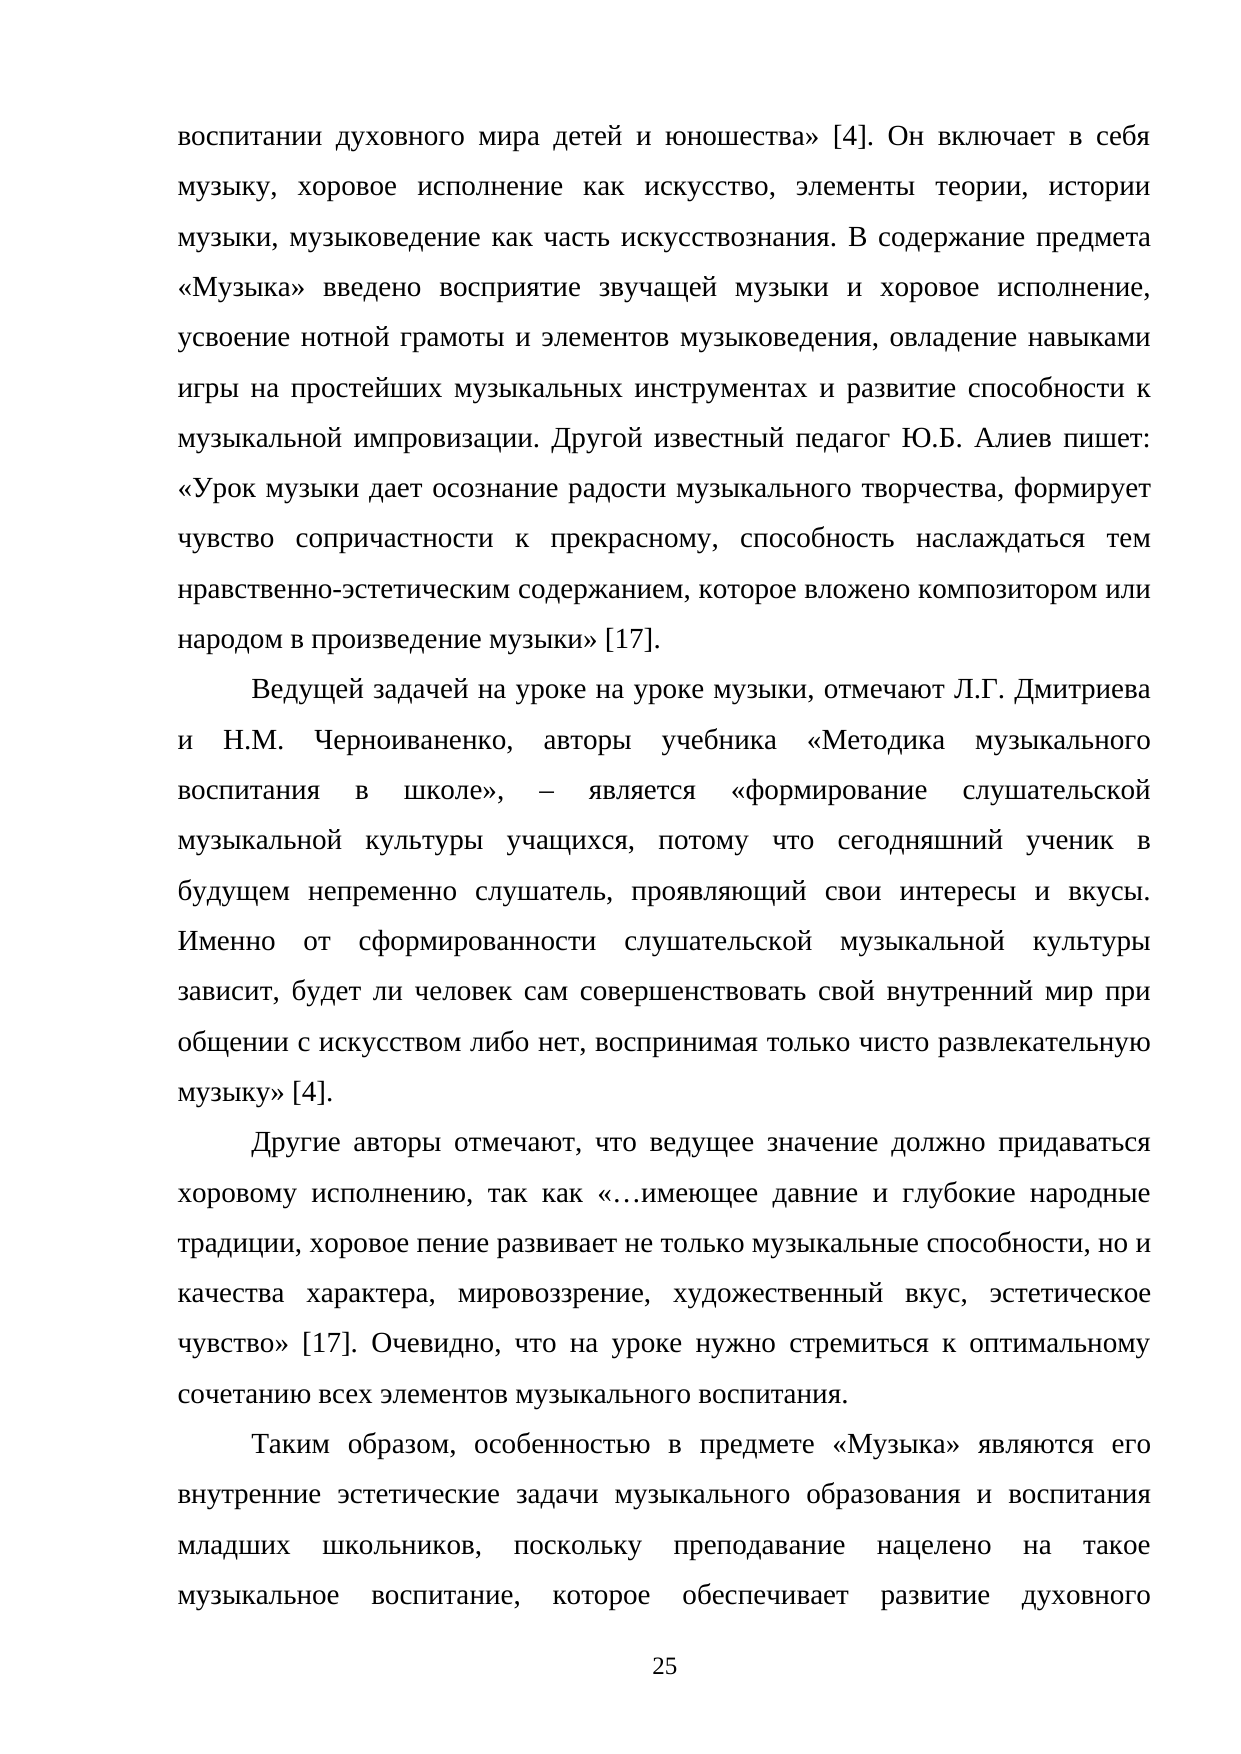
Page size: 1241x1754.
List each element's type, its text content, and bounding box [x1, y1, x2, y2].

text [177, 118, 1152, 655]
text Другие авторы отмечают, что ведущее значение должно придаваться хоровому исполнению, так как «…имеющее давние и глубокие народные традиции, хоровое пение развивает не только музыкальные способности, но и качества характера, мировоззрение, художественный вкус, эстетическое чувство» [17]. Очевидно, что на уроке нужно стремиться к оптимальному сочетанию всех элементов музыкального воспитания. [177, 1124, 1152, 1409]
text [177, 1426, 1152, 1611]
text Ведущей задачей на уроке на уроке музыки, отмечают Л.Г. Дмитриева и Н.М. Черноиваненко, авторы учебника «Методика музыкального воспитания в школе», – является «формирование слушательской музыкальной культуры учащихся, потому что сегодняшний ученик в будущем непременно слушатель, проявляющий свои интересы и вкусы. Именно от сформированности слушательской музыкальной культуры зависит, будет ли человек сам совершенствовать свой внутренний мир при общении с искусством либо нет, воспринимая только чисто развлекательную музыку» [4]. [177, 672, 1152, 1108]
